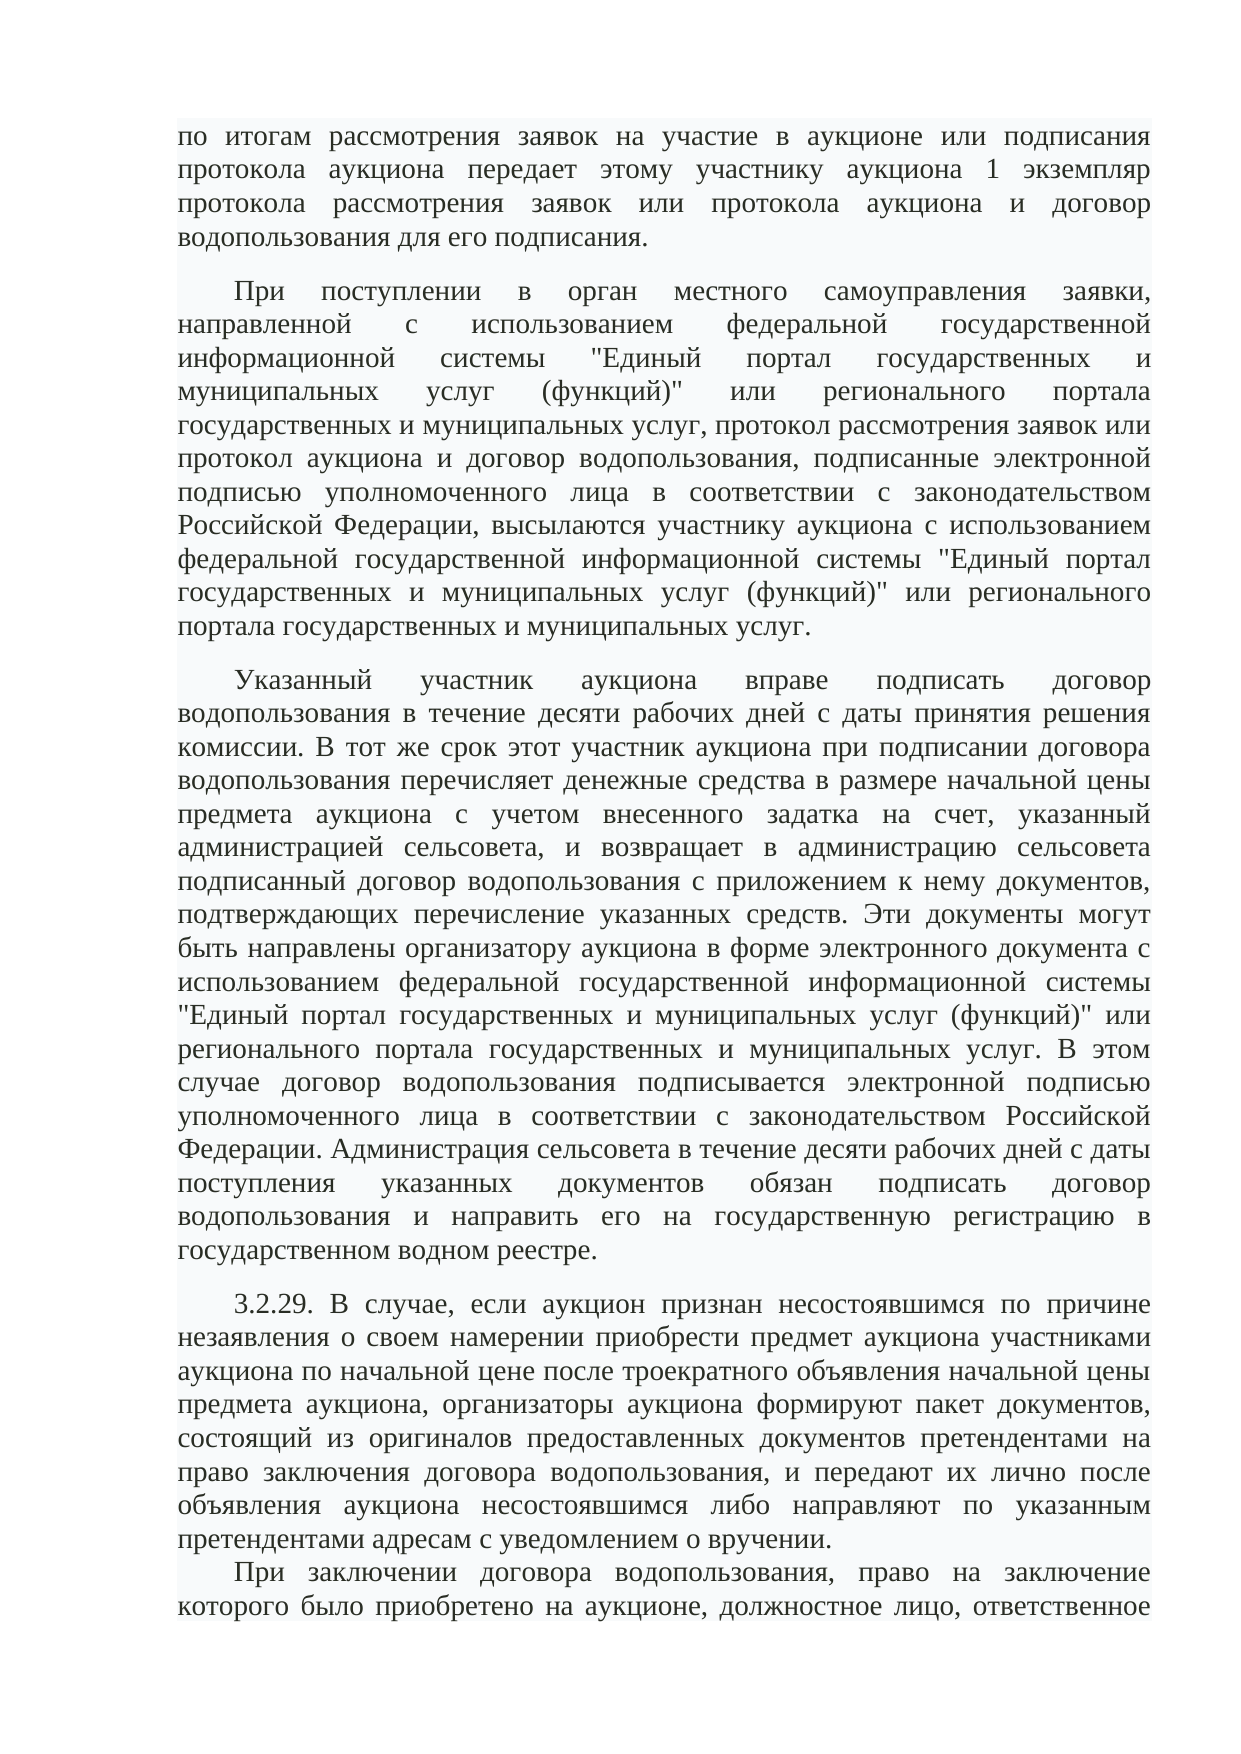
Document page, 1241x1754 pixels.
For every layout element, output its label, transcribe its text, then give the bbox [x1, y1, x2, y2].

text Указанный участник аукциона вправе подписать договор водопользования в течение десяти рабочих дней с даты принятия решения комиссии. В тот же срок этот участник аукциона при подписании договора водопользования перечисляет денежные средства в размере начальной цены предмета аукциона с учетом внесенного задатка на счет, указанный администрацией сельсовета, и возвращает в администрацию сельсовета подписанный договор водопользования с приложением к нему документов, подтверждающих перечисление указанных средств. Эти документы могут быть направлены организатору аукциона в форме электронного документа с использованием федеральной государственной информационной системы "Единый портал государственных и муниципальных услуг (функций)" или регионального портала государственных и муниципальных услуг. В этом случае договор водопользования подписывается электронной подписью уполномоченного лица в соответствии с законодательством Российской Федерации. Администрация сельсовета в течение десяти рабочих дней с даты поступления указанных документов обязан подписать договор водопользования и направить его на государственную регистрацию в государственном водном реестре. [177, 662, 1152, 1266]
text 3.2.29. В случае, если аукцион признан несостоявшимся по причине незаявления о своем намерении приобрести предмет аукциона участниками аукциона по начальной цене после троекратного объявления начальной цены предмета аукциона, организаторы аукциона формируют пакет документов, состоящий из оригиналов предоставленных документов претендентами на право заключения договора водопользования, и передают их лично после объявления аукциона несостоявшимся либо направляют по указанным претендентами адресам с уведомлением о вручении. [177, 1286, 1152, 1554]
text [177, 118, 1152, 252]
text При поступлении в орган местного самоуправления заявки, направленной с использованием федеральной государственной информационной системы "Единый портал государственных и муниципальных услуг (функций)" или регионального портала государственных и муниципальных услуг, протокол рассмотрения заявок или протокол аукциона и договор водопользования, подписанные электронной подписью уполномоченного лица в соответствии с законодательством Российской Федерации, высылаются участнику аукциона с использованием федеральной государственной информационной системы "Единый портал государственных и муниципальных услуг (функций)" или регионального портала государственных и муниципальных услуг. [177, 273, 1152, 642]
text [177, 1554, 1152, 1621]
